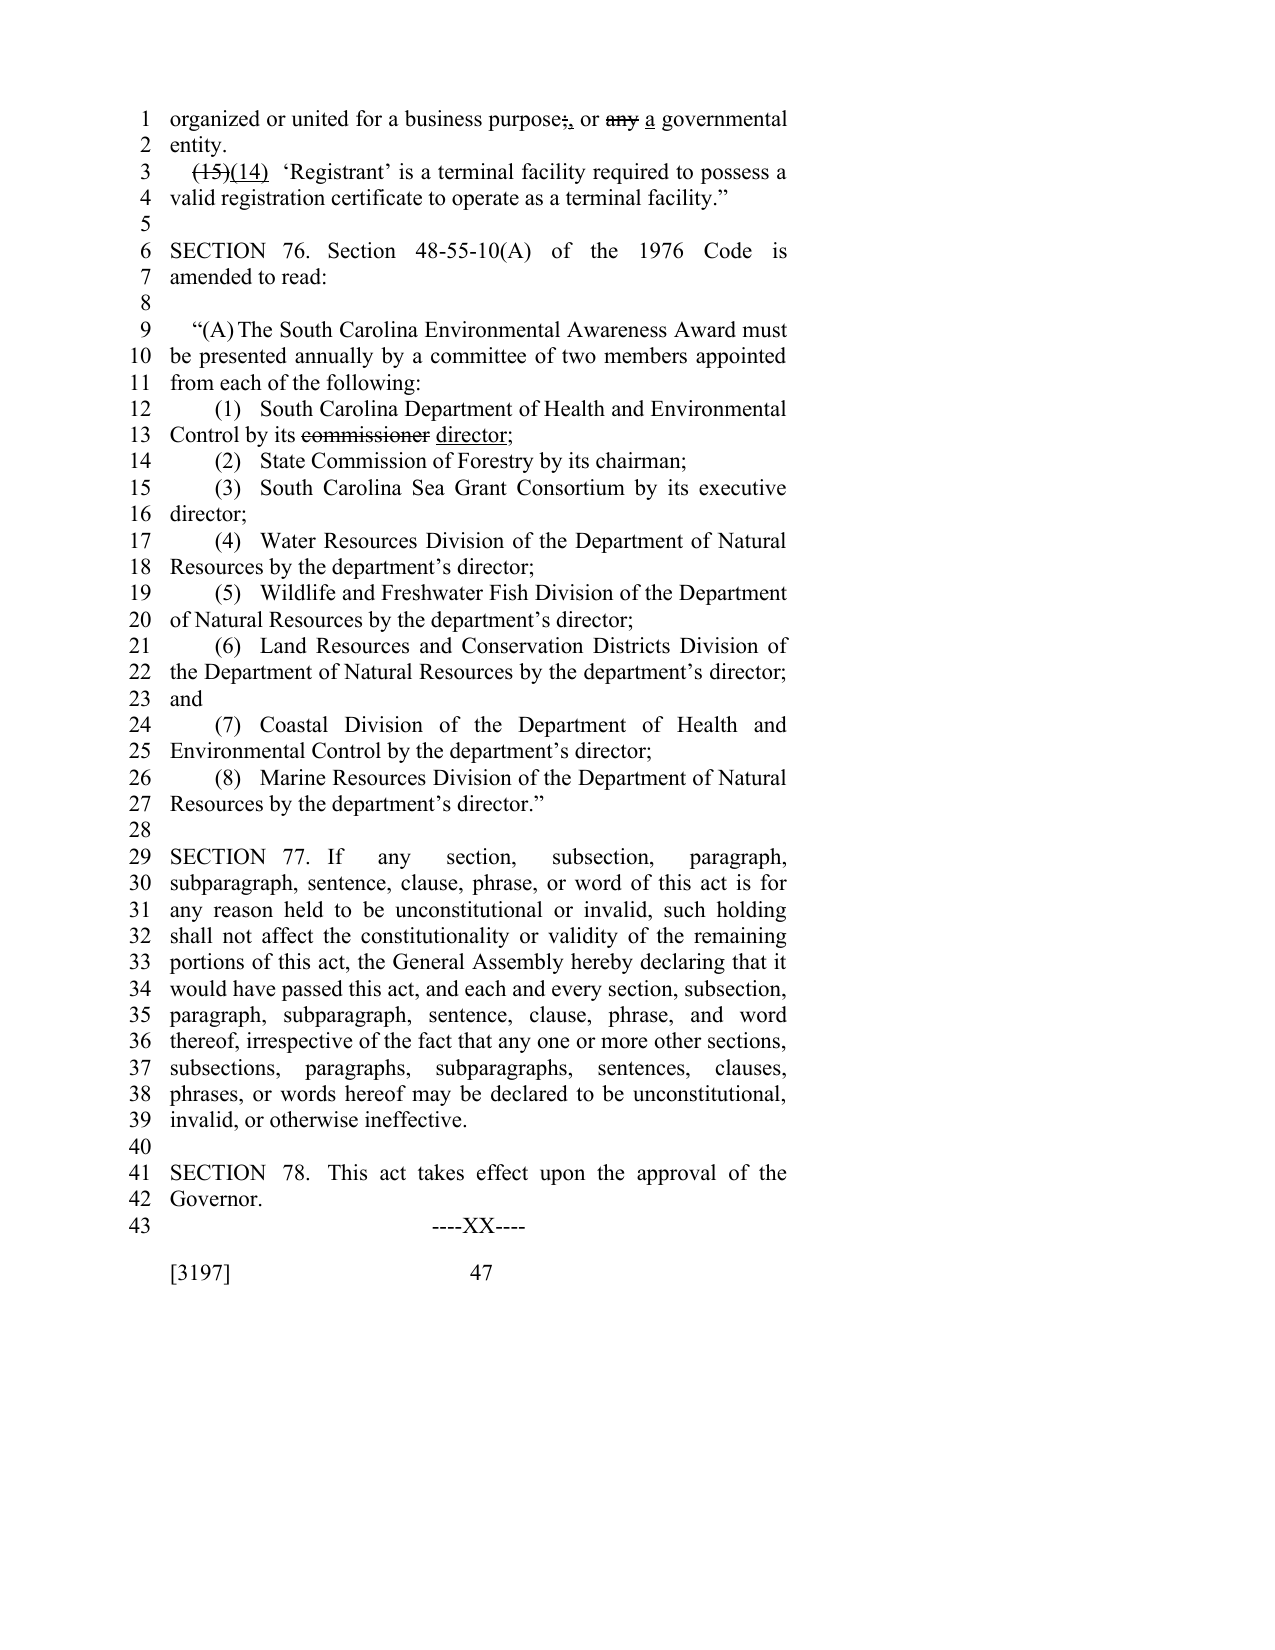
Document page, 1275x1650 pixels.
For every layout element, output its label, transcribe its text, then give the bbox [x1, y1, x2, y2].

text “(A) The South Carolina Environmental Awareness Award must be presented annually by a committee of two members appointed from each of the following: [169, 316, 787, 395]
text ----XX---- [169, 1212, 787, 1238]
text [169, 105, 787, 158]
text (6) Land Resources and Conservation Districts Division of the Department of Natural Resources by the department’s director; and [169, 632, 787, 711]
text (4) Water Resources Division of the Department of Natural Resources by the department’s director; [169, 527, 787, 579]
text (2) State Commission of Forestry by its chairman; [169, 448, 787, 474]
text (5) Wildlife and Freshwater Fish Division of the Department of Natural Resources by the department’s director; [169, 579, 787, 632]
text (1) South Carolina Department of Health and Environmental Control by its commissioner director; [169, 395, 787, 448]
text (3) South Carolina Sea Grant Consortium by its executive director; [169, 474, 787, 527]
text SECTION 78. This act takes effect upon the approval of the Governor. [169, 1159, 787, 1212]
text SECTION 77. If any section, subsection, paragraph, subparagraph, sentence, clause, phrase, or word of this act is for any reason held to be unconstitutional or invalid, such holding shall not affect the constitutionality or validity of the remaining portions of this act, the General Assembly hereby declaring that it would have passed this act, and each and every section, subsection, paragraph, subparagraph, sentence, clause, phrase, and word thereof, irrespective of the fact that any one or more other sections, subsections, paragraphs, subparagraphs, sentences, clauses, phrases, or words hereof may be declared to be unconstitutional, invalid, or otherwise ineffective. [169, 843, 787, 1133]
text (7) Coastal Division of the Department of Health and Environmental Control by the department’s director; [169, 711, 787, 764]
text (8) Marine Resources Division of the Department of Natural Resources by the department’s director.” [169, 764, 787, 817]
text SECTION 76. Section 48-55-10(A) of the 1976 Code is amended to read: [169, 237, 787, 289]
text (15)(14) ‘Registrant’ is a terminal facility required to possess a valid registration certificate to operate as a terminal facility.” [169, 158, 787, 210]
